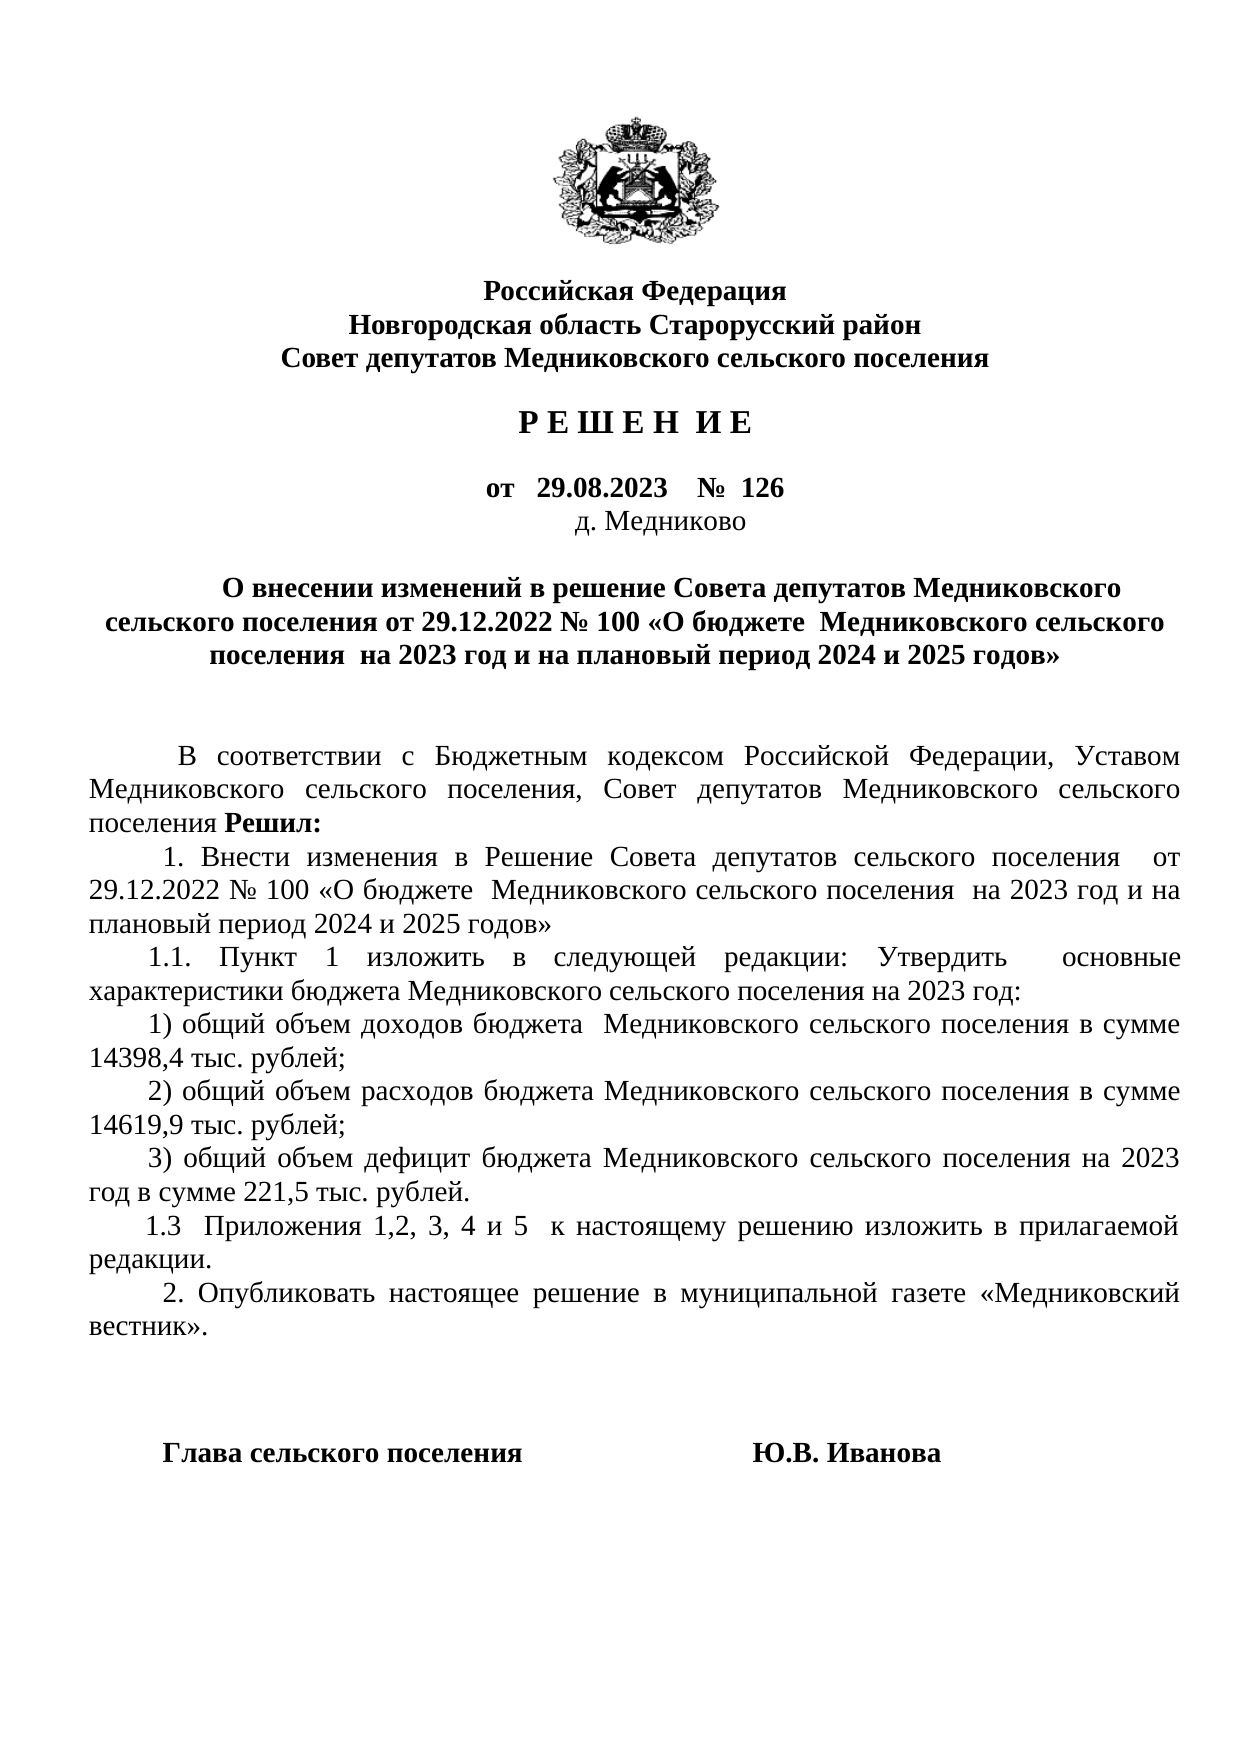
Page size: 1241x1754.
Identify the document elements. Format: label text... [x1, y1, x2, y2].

text Российская Федерация [89, 273, 1181, 307]
text 1.1. Пункт 1 изложить в следующей редакции: Утвердить основные характеристики бюджета Медниковского сельского поселения на 2023 год: [89, 939, 1181, 1006]
text 1.3 Приложения 1,2, 3, 4 и 5 к настоящему решению изложить в прилагаемой редакции. [89, 1208, 1181, 1275]
text 2. Опубликовать настоящее решение в муниципальной газете «Медниковский вестник». [89, 1275, 1181, 1342]
text Глава сельского поселения Ю.В. Иванова [89, 1442, 1181, 1467]
text 3) общий объем дефицит бюджета Медниковского сельского поселения на 2023 год в сумме 221,5 тыс. рублей. [89, 1141, 1181, 1208]
text 1) общий объем доходов бюджета Медниковского сельского поселения в сумме 14398,4 тыс. рублей; [89, 1006, 1181, 1073]
text Совет депутатов Медниковского сельского поселения [89, 340, 1181, 374]
text В соответствии с Бюджетным кодексом Российской Федерации, Уставом Медниковского сельского поселения, Совет депутатов Медниковского сельского поселения Решил: [89, 738, 1181, 839]
text от 29.08.2023 № 126 [89, 470, 1181, 503]
text 2) общий объем расходов бюджета Медниковского сельского поселения в сумме 14619,9 тыс. рублей; [89, 1073, 1181, 1141]
text д. Медниково [89, 503, 1181, 537]
text 1. Внести изменения в Решение Совета депутатов сельского поселения от 29.12.2022 № 100 «О бюджете Медниковского сельского поселения на 2023 год и на плановый период 2024 и 2025 годов» [89, 839, 1181, 939]
text О внесении изменений в решение Совета депутатов Медниковского сельского поселения от 29.12.2022 № 100 «О бюджете Медниковского сельского поселения на 2023 год и на плановый период 2024 и 2025 годов» [89, 570, 1181, 671]
text Р Е Ш Е Н И Е [89, 403, 1181, 441]
text Новгородская область Старорусский район [89, 307, 1181, 340]
